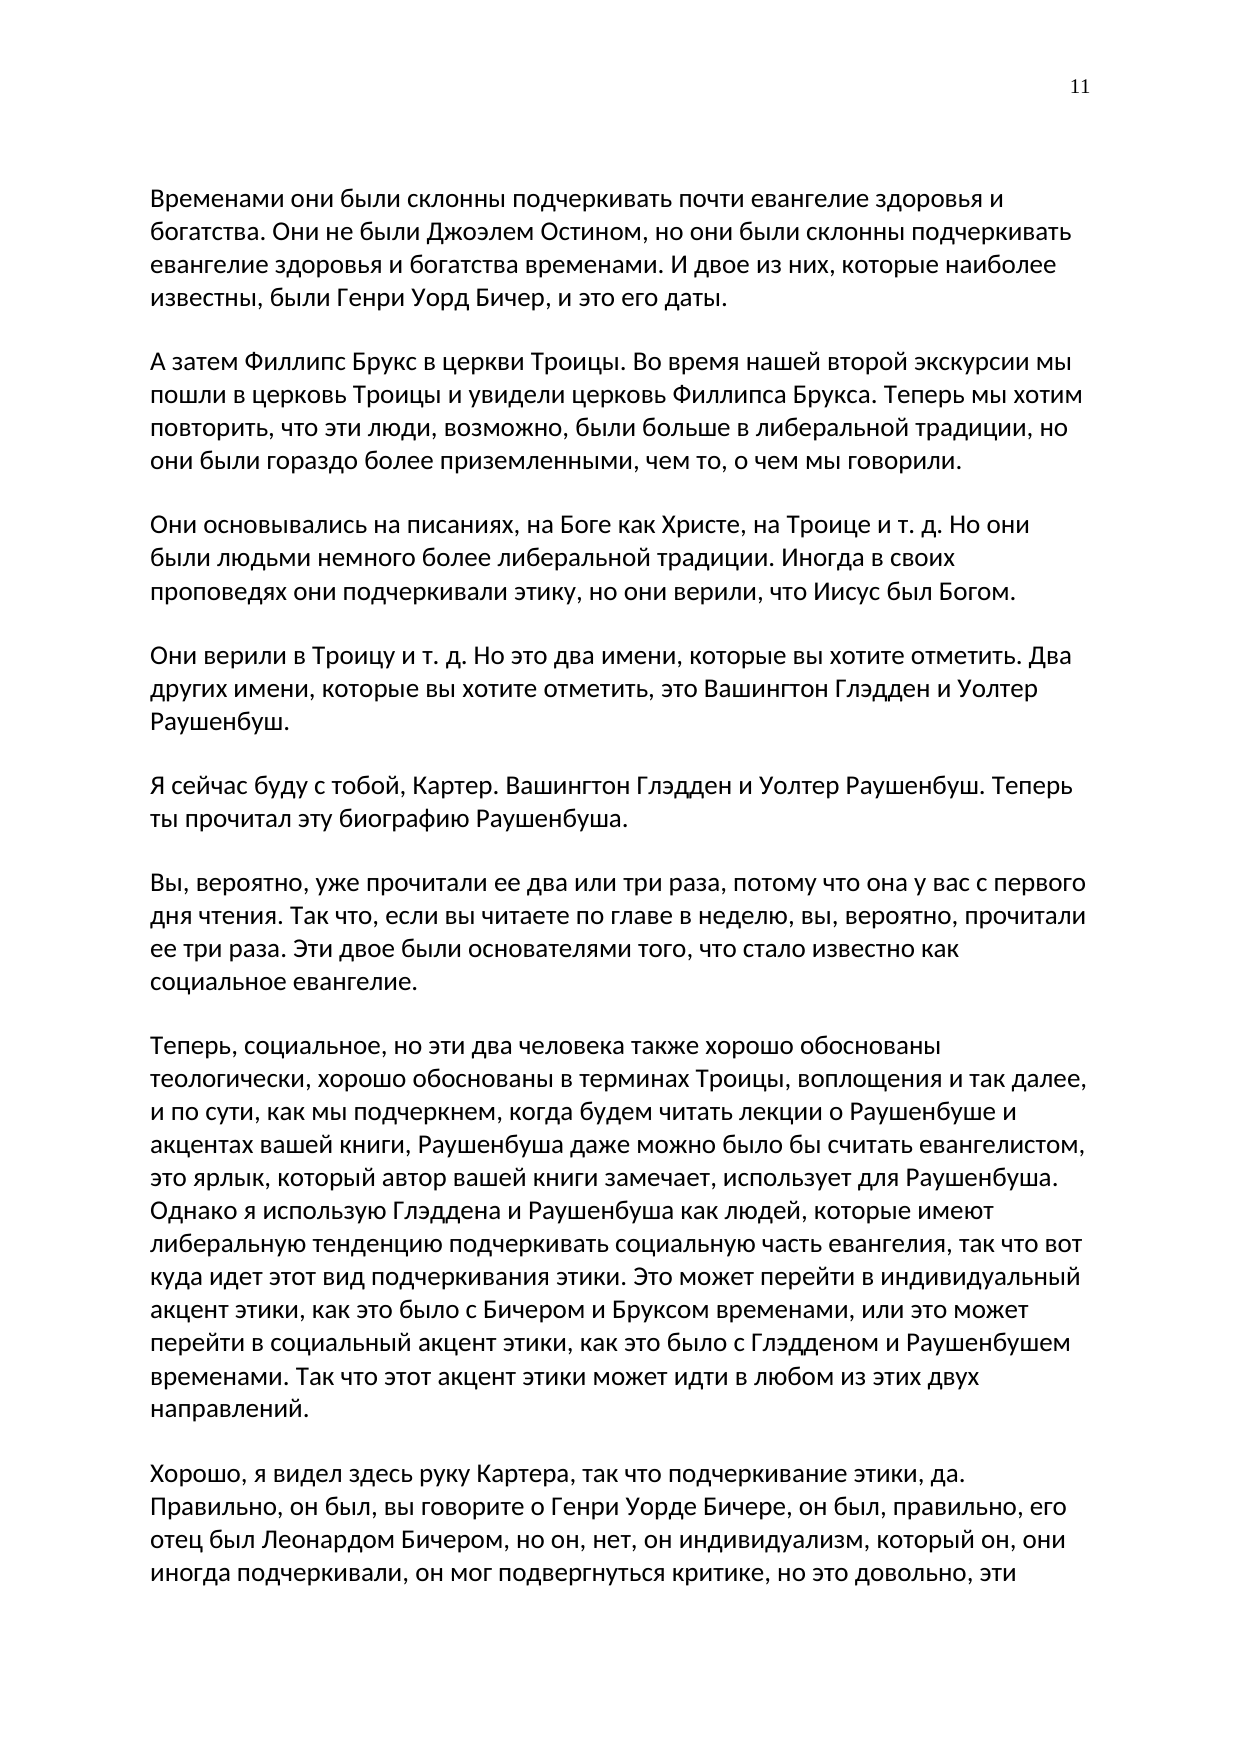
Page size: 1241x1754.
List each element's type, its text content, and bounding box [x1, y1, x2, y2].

text Временами они были склонны подчеркивать почти евангелие здоровья и богатства. Они не были Джоэлем Остином, но они были склонны подчеркивать евангелие здоровья и богатства временами. И двое из них, которые наиболее известны, были Генри Уорд Бичер, и это его даты. [150, 181, 1090, 313]
text Я сейчас буду с тобой, Картер. Вашингтон Глэдден и Уолтер Раушенбуш. Теперь ты прочитал эту биографию Раушенбуша. [150, 768, 1090, 834]
text Теперь, социальное, но эти два человека также хорошо обоснованы теологически, хорошо обоснованы в терминах Троицы, воплощения и так далее, и по сути, как мы подчеркнем, когда будем читать лекции о Раушенбуше и акцентах вашей книги, Раушенбуша даже можно было бы считать евангелистом, это ярлык, который автор вашей книги замечает, использует для Раушенбуша. Однако я использую Глэддена и Раушенбуша как людей, которые имеют либеральную тенденцию подчеркивать социальную часть евангелия, так что вот куда идет этот вид подчеркивания этики. Это может перейти в индивидуальный акцент этики, как это было с Бичером и Бруксом временами, или это может перейти в социальный акцент этики, как это было с Глэдденом и Раушенбушем временами. Так что этот акцент этики может идти в любом из этих двух направлений. [150, 1028, 1090, 1425]
text Вы, вероятно, уже прочитали ее два или три раза, потому что она у вас с первого дня чтения. Так что, если вы читаете по главе в неделю, вы, вероятно, прочитали ее три раза. Эти двое были основателями того, что стало известно как социальное евангелие. [150, 865, 1090, 997]
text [150, 1456, 1090, 1588]
text Они основывались на писаниях, на Боге как Христе, на Троице и т. д. Но они были людьми немного более либеральной традиции. Иногда в своих проповедях они подчеркивали этику, но они верили, что Иисус был Богом. [150, 508, 1090, 607]
text А затем Филлипс Брукс в церкви Троицы. Во время нашей второй экскурсии мы пошли в церковь Троицы и увидели церковь Филлипса Брукса. Теперь мы хотим повторить, что эти люди, возможно, были больше в либеральной традиции, но они были гораздо более приземленными, чем то, о чем мы говорили. [150, 344, 1090, 476]
text Они верили в Троицу и т. д. Но это два имени, которые вы хотите отметить. Два других имени, которые вы хотите отметить, это Вашингтон Глэдден и Уолтер Раушенбуш. [150, 638, 1090, 737]
